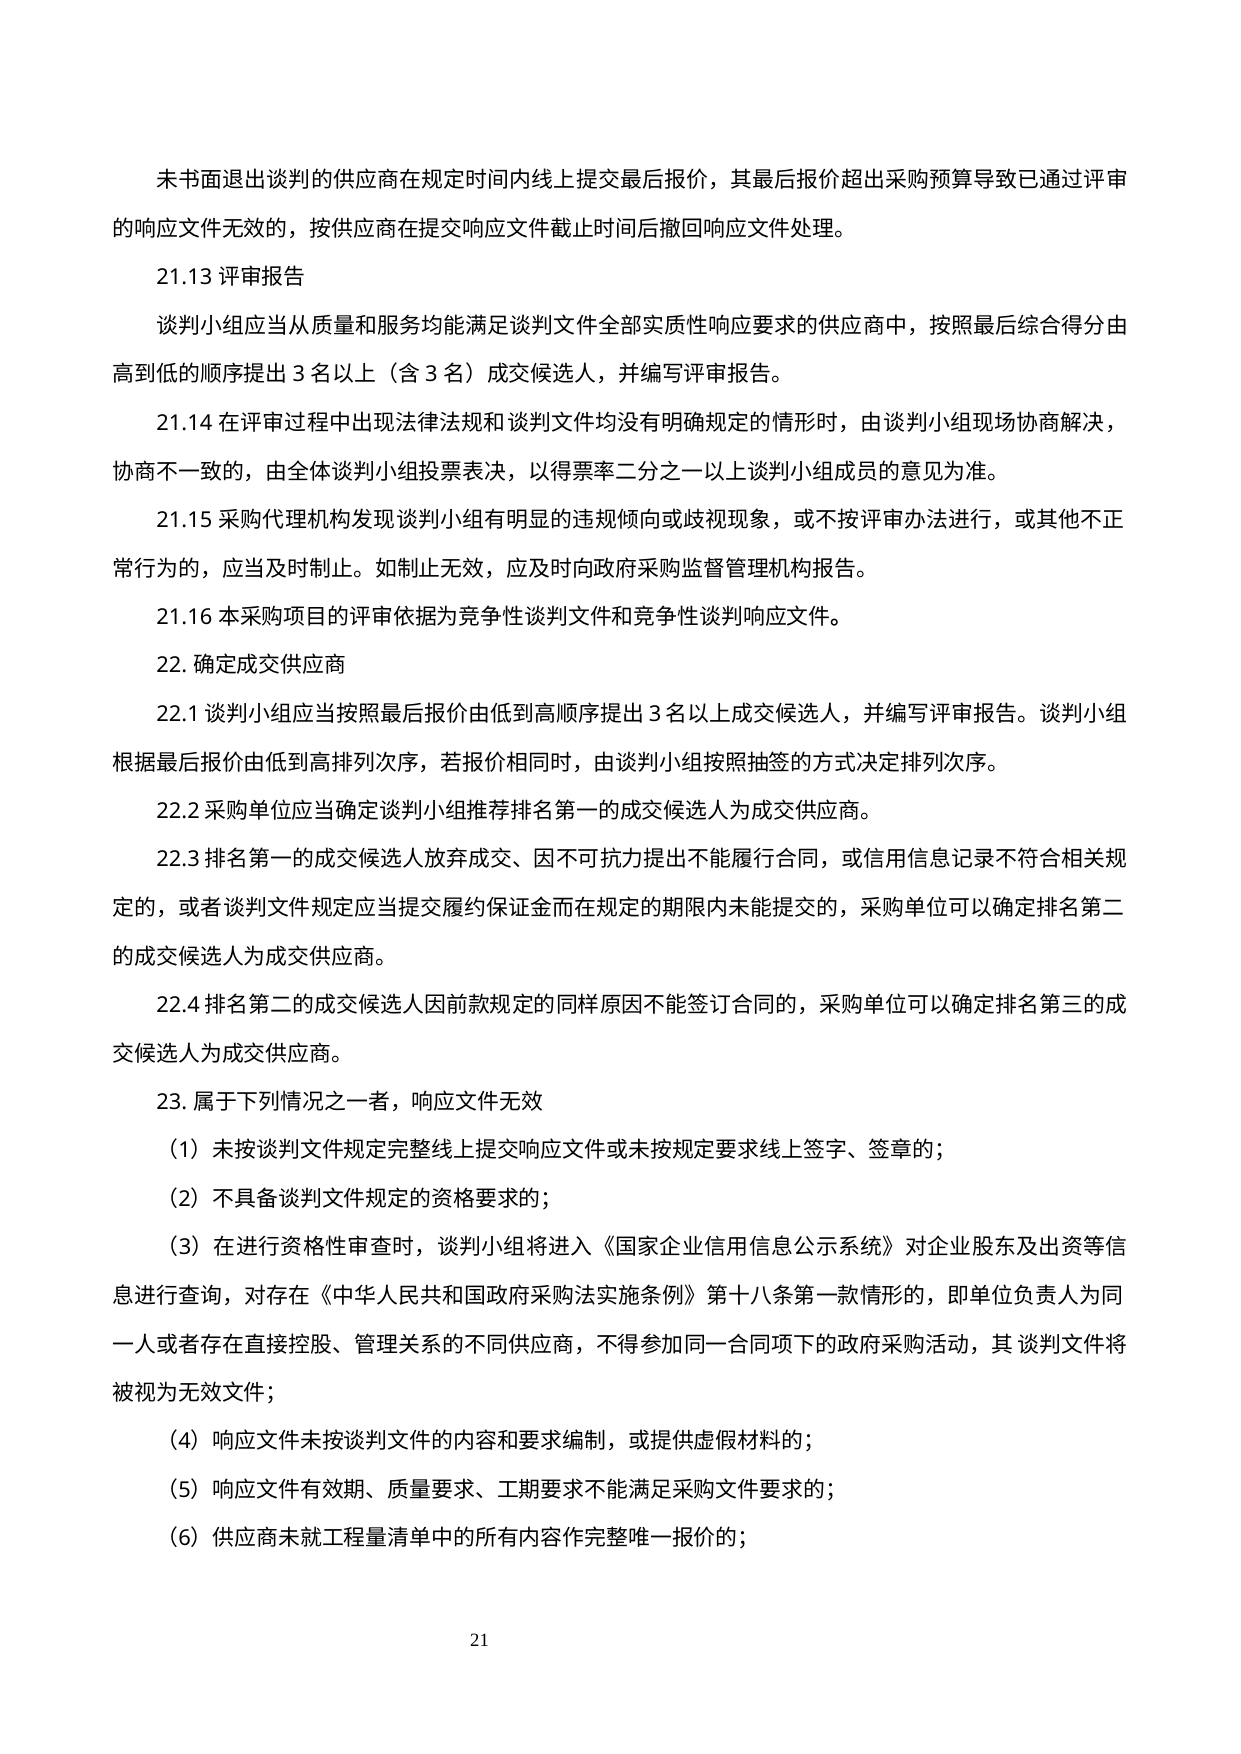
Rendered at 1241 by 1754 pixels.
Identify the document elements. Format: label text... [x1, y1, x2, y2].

text 谈判小组应当从质量和服务均能满足谈判文件全部实质性响应要求的供应商中，按照最后综合得分由高到低的顺序提出 3 名以上（含 3 名）成交候选人，并编写评审报告。 [112, 307, 1128, 389]
text 22. 确定成交供应商 [112, 647, 1128, 679]
text （5）响应文件有效期、质量要求、工期要求不能满足采购文件要求的； [112, 1472, 1128, 1504]
text 22.2采购单位应当确定谈判小组推荐排名第一的成交候选人为成交供应商。 [112, 792, 1128, 825]
text 22.3排名第一的成交候选人放弃成交、因不可抗力提出不能履行合同，或信用信息记录不符合相关规定的，或者谈判文件规定应当提交履约保证金而在规定的期限内未能提交的，采购单位可以确定排名第二的成交候选人为成交供应商。 [112, 841, 1128, 971]
text 22.4排名第二的成交候选人因前款规定的同样原因不能签订合同的，采购单位可以确定排名第三的成交候选人为成交供应商。 [112, 987, 1128, 1068]
text （4）响应文件未按谈判文件的内容和要求编制，或提供虚假材料的； [112, 1423, 1128, 1456]
text （6）供应商未就工程量清单中的所有内容作完整唯一报价的； [112, 1520, 1128, 1552]
text 21.14 在评审过程中出现法律法规和谈判文件均没有明确规定的情形时，由谈判小组现场协商解决，协商不一致的，由全体谈判小组投票表决，以得票率二分之一以上谈判小组成员的意见为准。 [112, 404, 1128, 486]
text 23. 属于下列情况之一者，响应文件无效 [112, 1084, 1128, 1116]
text （3）在进行资格性审查时，谈判小组将进入《国家企业信用信息公示系统》对企业股东及出资等信息进行查询，对存在《中华人民共和国政府采购法实施条例》第十八条第一款情形的，即单位负责人为同一人或者存在直接控股、管理关系的不同供应商，不得参加同一合同项下的政府采购活动，其谈判文件将被视为无效文件； [112, 1229, 1128, 1407]
text 21.16 本采购项目的评审依据为竞争性谈判文件和竞争性谈判响应文件。 [112, 599, 1128, 631]
text 21.13 评审报告 [112, 259, 1128, 292]
text （1）未按谈判文件规定完整线上提交响应文件或未按规定要求线上签字、签章的； [112, 1132, 1128, 1164]
text （2）不具备谈判文件规定的资格要求的； [112, 1180, 1128, 1213]
text 22.1谈判小组应当按照最后报价由低到高顺序提出3名以上成交候选人，并编写评审报告。谈判小组根据最后报价由低到高排列次序，若报价相同时，由谈判小组按照抽签的方式决定排列次序。 [112, 695, 1128, 777]
text 21.15 采购代理机构发现谈判小组有明显的违规倾向或歧视现象，或不按评审办法进行，或其他不正常行为的，应当及时制止。如制止无效，应及时向政府采购监督管理机构报告。 [112, 502, 1128, 583]
text 未书面退出谈判的供应商在规定时间内线上提交最后报价，其最后报价超出采购预算导致已通过评审的响应文件无效的，按供应商在提交响应文件截止时间后撤回响应文件处理。 [112, 162, 1128, 243]
